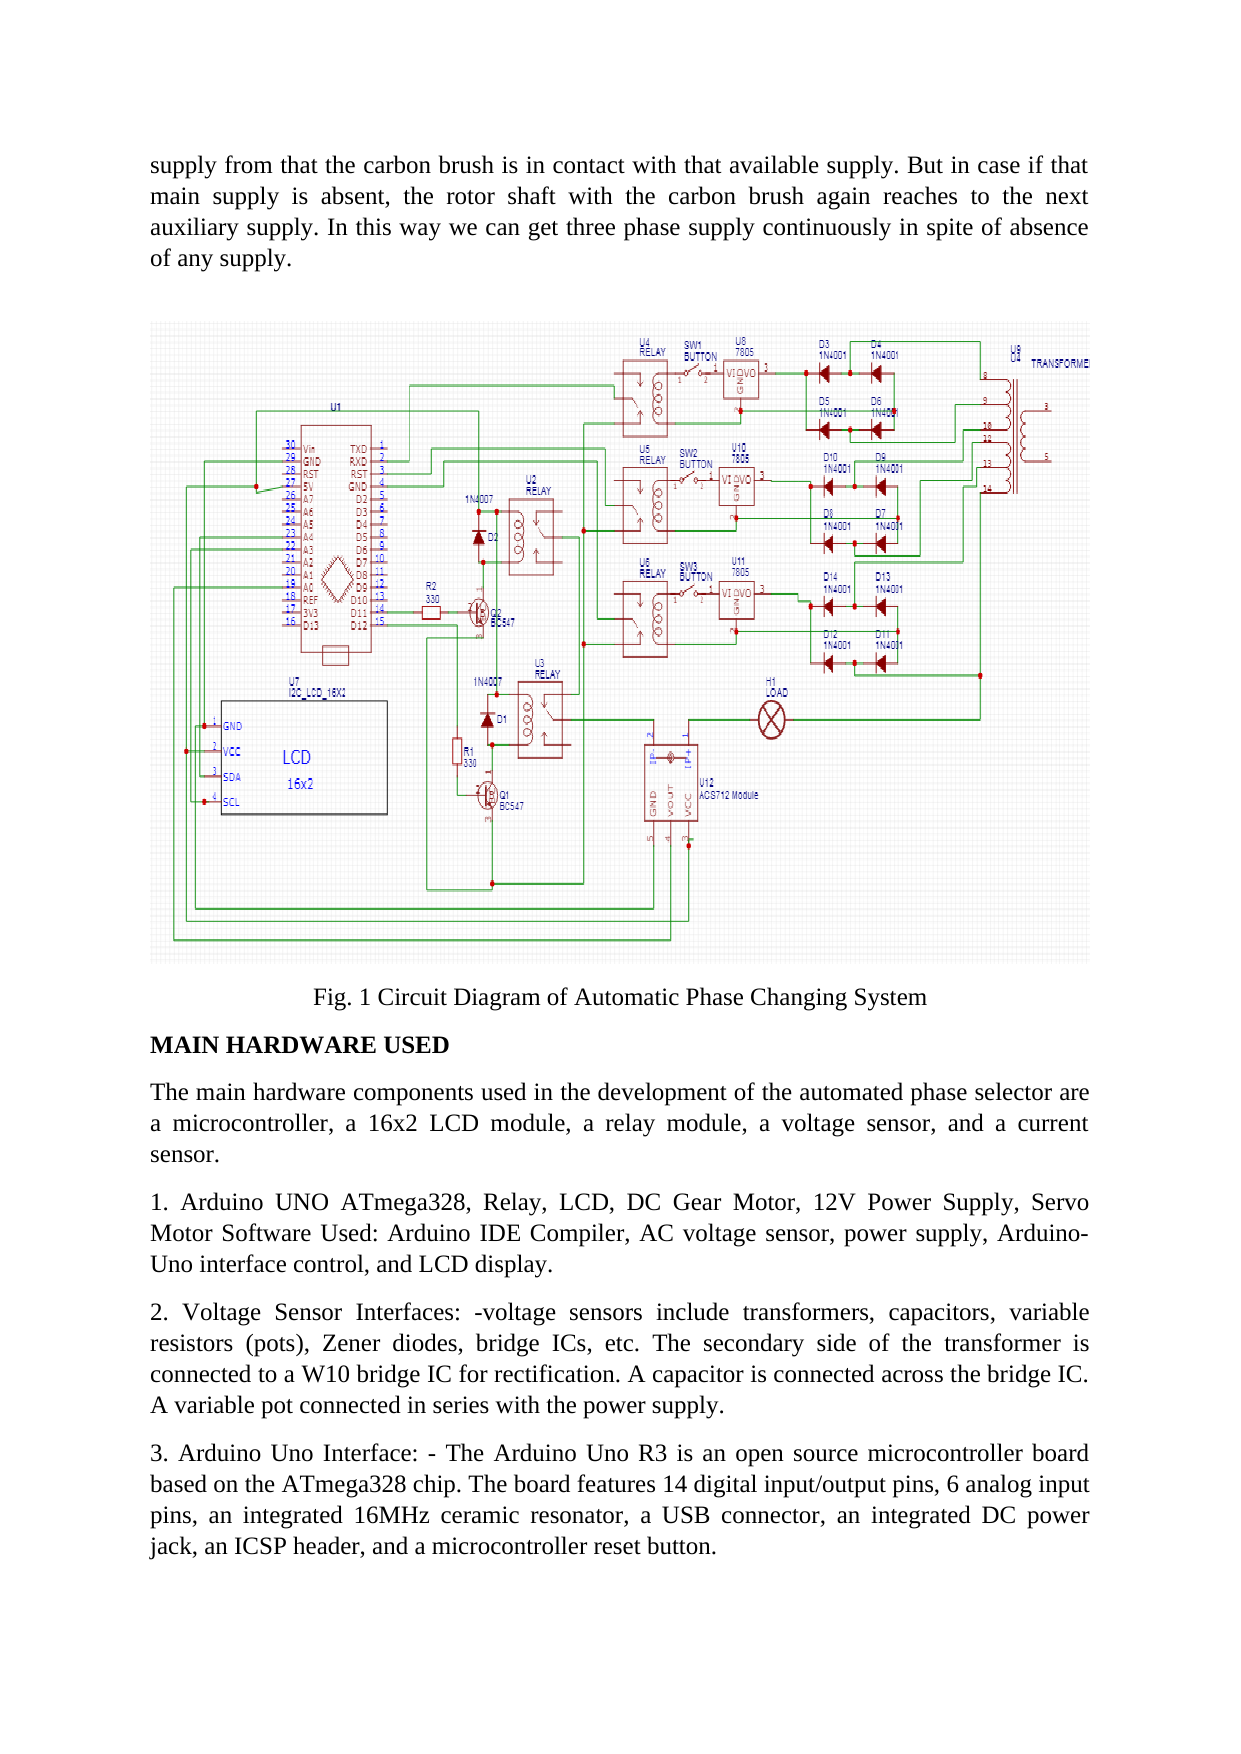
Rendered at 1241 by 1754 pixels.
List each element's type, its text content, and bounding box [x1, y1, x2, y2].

text 3. Arduino Uno Interface: - The Arduino Uno R3 is an open source microcontroller board based on the ATmega328 chip. The board features 14 digital input/output pins, 6 analog input pins, an integrated 16MHz ceramic resonator, a USB connector, an integrated DC power jack, an ICSP header, and a microcontroller reset button. [150, 1438, 1090, 1560]
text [150, 150, 1090, 272]
text MAIN HARDWARE USED [150, 1030, 1090, 1058]
text 1. Arduino UNO ATmega328, Relay, LCD, DC Gear Motor, 12V Power Supply, Servo Motor Software Used: Arduino IDE Compiler, AC voltage sensor, power supply, Arduino-Uno interface control, and LCD display. [150, 1187, 1090, 1278]
picture [150, 321, 1090, 964]
text The main hardware components used in the development of the automated phase selector are a microcontroller, a 16x2 LCD module, a relay module, a voltage sensor, and a current sensor. [150, 1077, 1090, 1168]
text 2. Voltage Sensor Interfaces: -voltage sensors include transformers, capacitors, variable resistors (pots), Zener diodes, bridge ICs, etc. The secondary side of the transformer is connected to a W10 bridge IC for rectification. A capacitor is connected across the bridge IC. A variable pot connected in series with the power supply. [150, 1297, 1090, 1419]
text Fig. 1 Circuit Diagram of Automatic Phase Changing System [150, 982, 1090, 1011]
